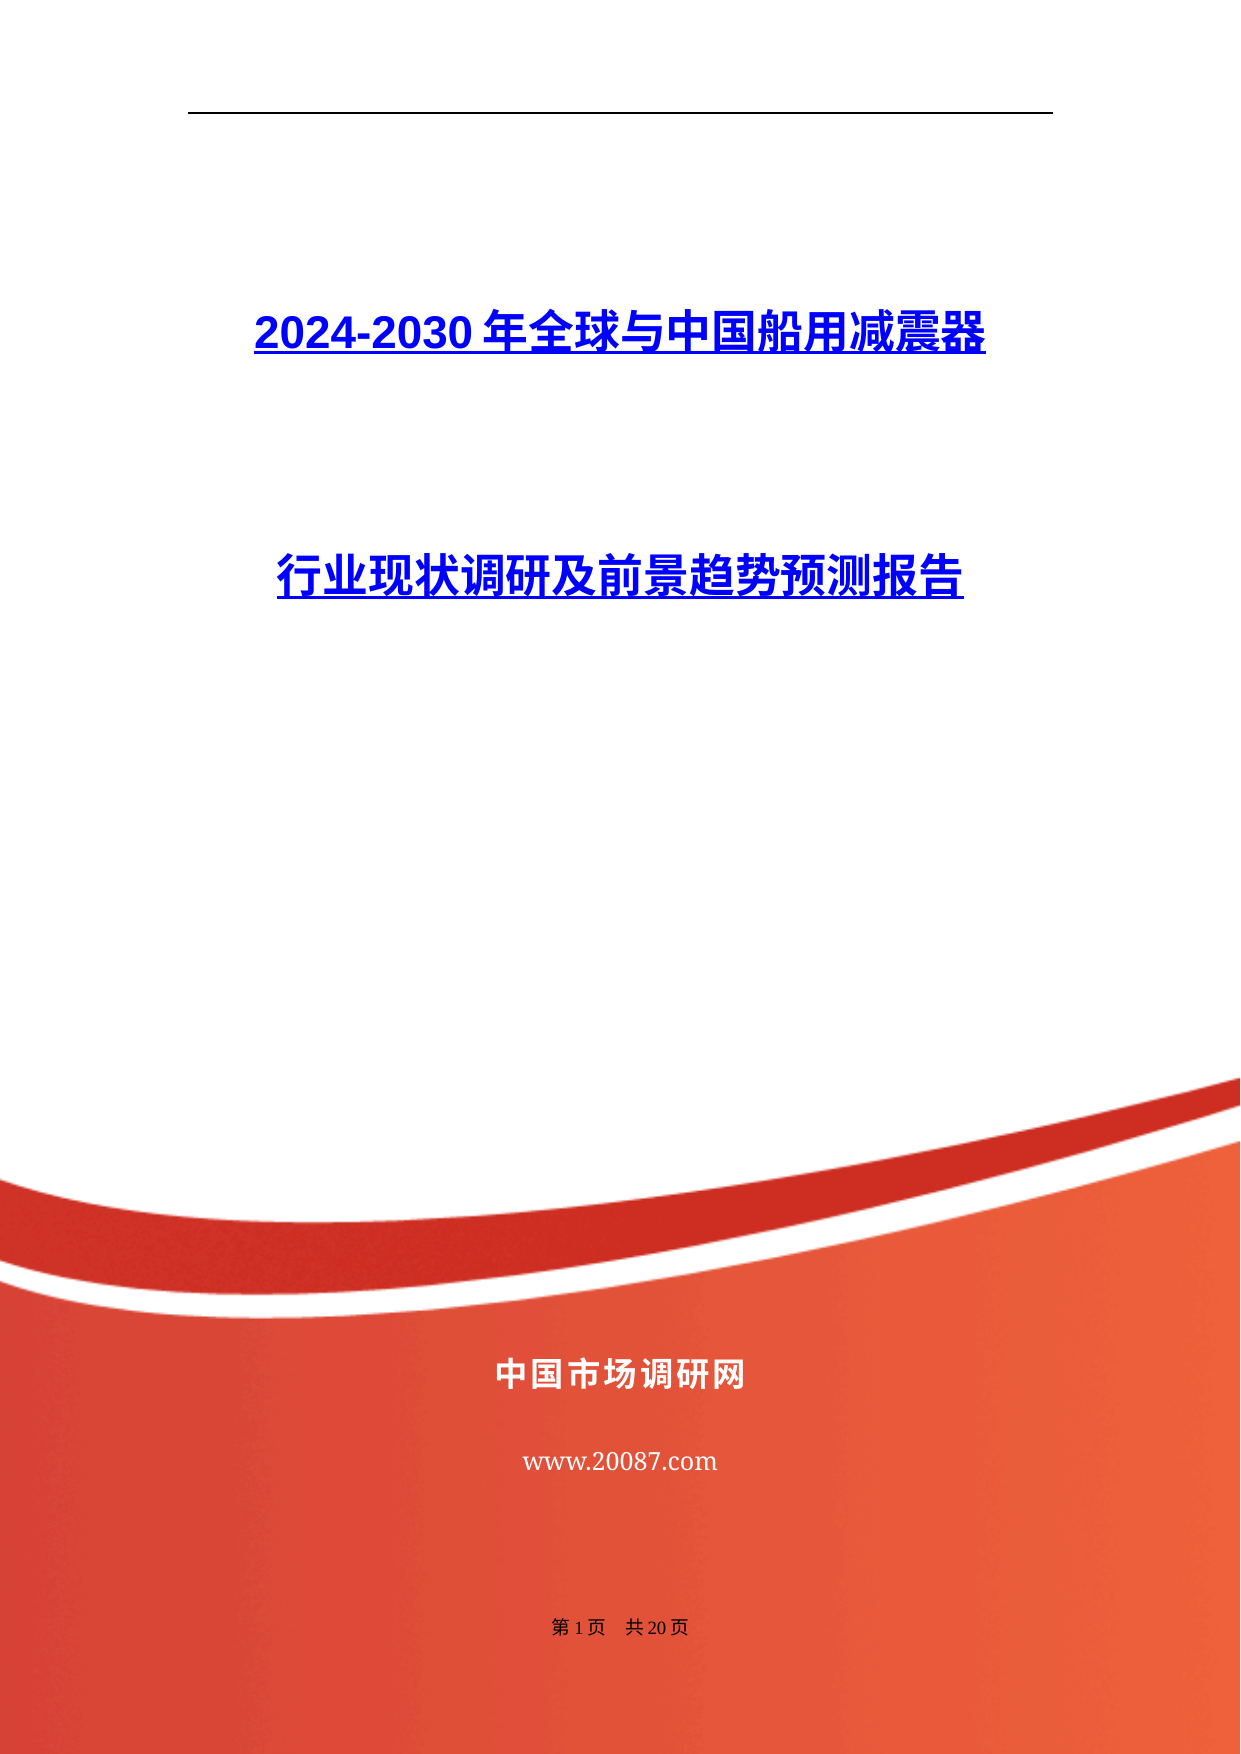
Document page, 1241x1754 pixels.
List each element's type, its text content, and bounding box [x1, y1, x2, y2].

subtitle 中国市场调研网 [187, 1339, 1053, 1404]
text www.20087.com [187, 1428, 1053, 1493]
table_header 2024-2030年全球与中国船用减震器行业现状调研及前景趋势预测报告 [188, 207, 1053, 773]
picture [0, 1006, 1241, 1754]
